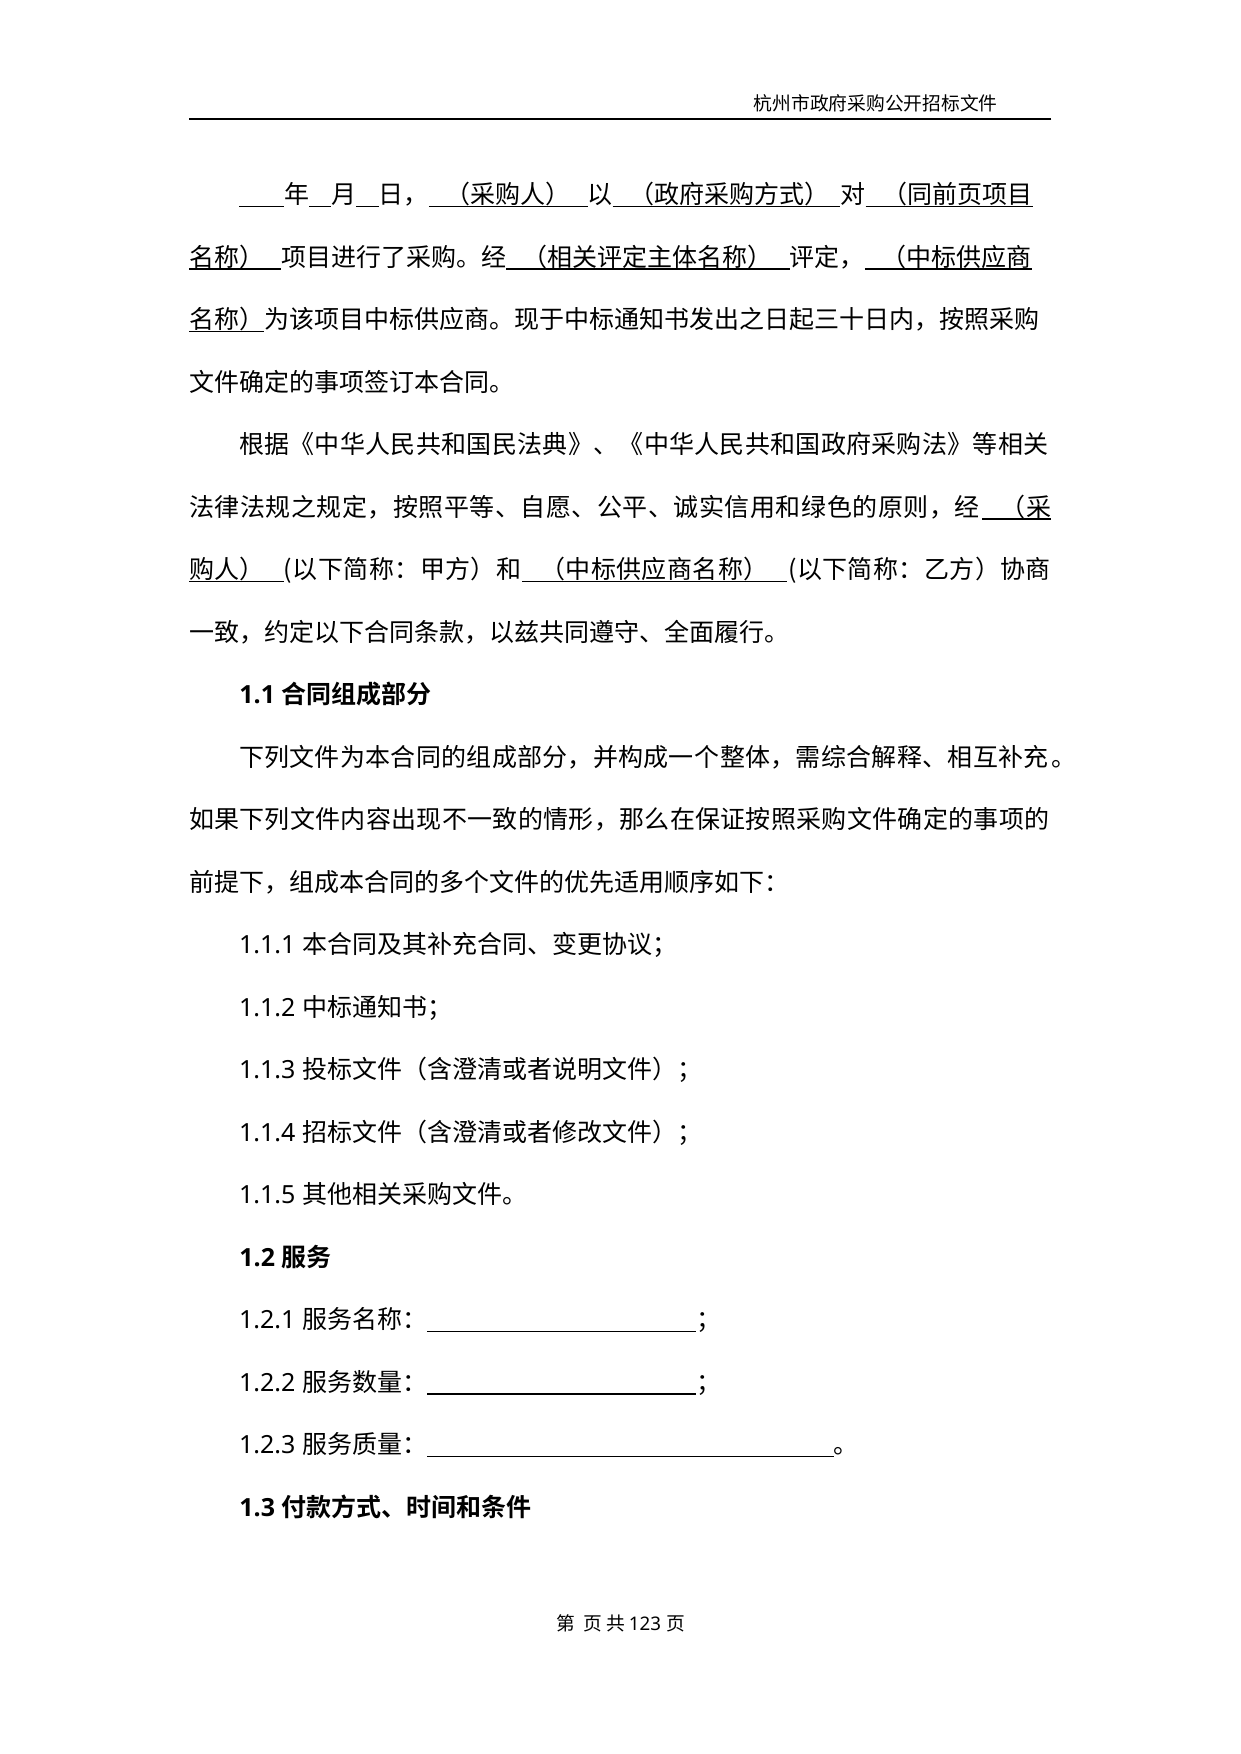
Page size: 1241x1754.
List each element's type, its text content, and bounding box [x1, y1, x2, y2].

text 1.2.2 服务数量： ； [189, 1341, 1051, 1403]
text 1.1 合同组成部分 [189, 653, 1051, 716]
text 1.3 付款方式、时间和条件 [189, 1466, 1051, 1528]
text 1.2.3 服务质量： 。 [189, 1403, 1051, 1466]
text 根据《中华人民共和国民法典》、《中华人民共和国政府采购法》等相关法律法规之规定，按照平等、自愿、公平、诚实信用和绿色的原则，经 （采购人） (以下简称：甲方）和 （中标供应商名称） (以下简称：乙方）协商一致，约定以下合同条款，以兹共同遵守、全面履行。 [189, 403, 1051, 653]
text 1.1.2 中标通知书； [189, 966, 1051, 1028]
text 1.2 服务 [189, 1216, 1051, 1278]
text 1.1.5 其他相关采购文件。 [189, 1153, 1051, 1216]
text 1.2.1 服务名称： ； [189, 1278, 1051, 1341]
text 下列文件为本合同的组成部分，并构成一个整体，需综合解释、相互补充。如果下列文件内容出现不一致的情形，那么在保证按照采购文件确定的事项的前提下，组成本合同的多个文件的优先适用顺序如下： [189, 716, 1051, 903]
text 1.1.4 招标文件（含澄清或者修改文件）； [189, 1091, 1051, 1153]
text 年 月 日， （采购人） 以 （政府采购方式） 对 （同前页项目名称） 项目进行了采购。经 （相关评定主体名称） 评定， （中标供应商名称）为该项目中标供应商。现于中标通知书发出之日起三十日内，按照采购文件确定的事项签订本合同。 [189, 153, 1051, 403]
text 1.1.3 投标文件（含澄清或者说明文件）； [189, 1028, 1051, 1091]
text 1.1.1 本合同及其补充合同、变更协议； [189, 903, 1051, 966]
